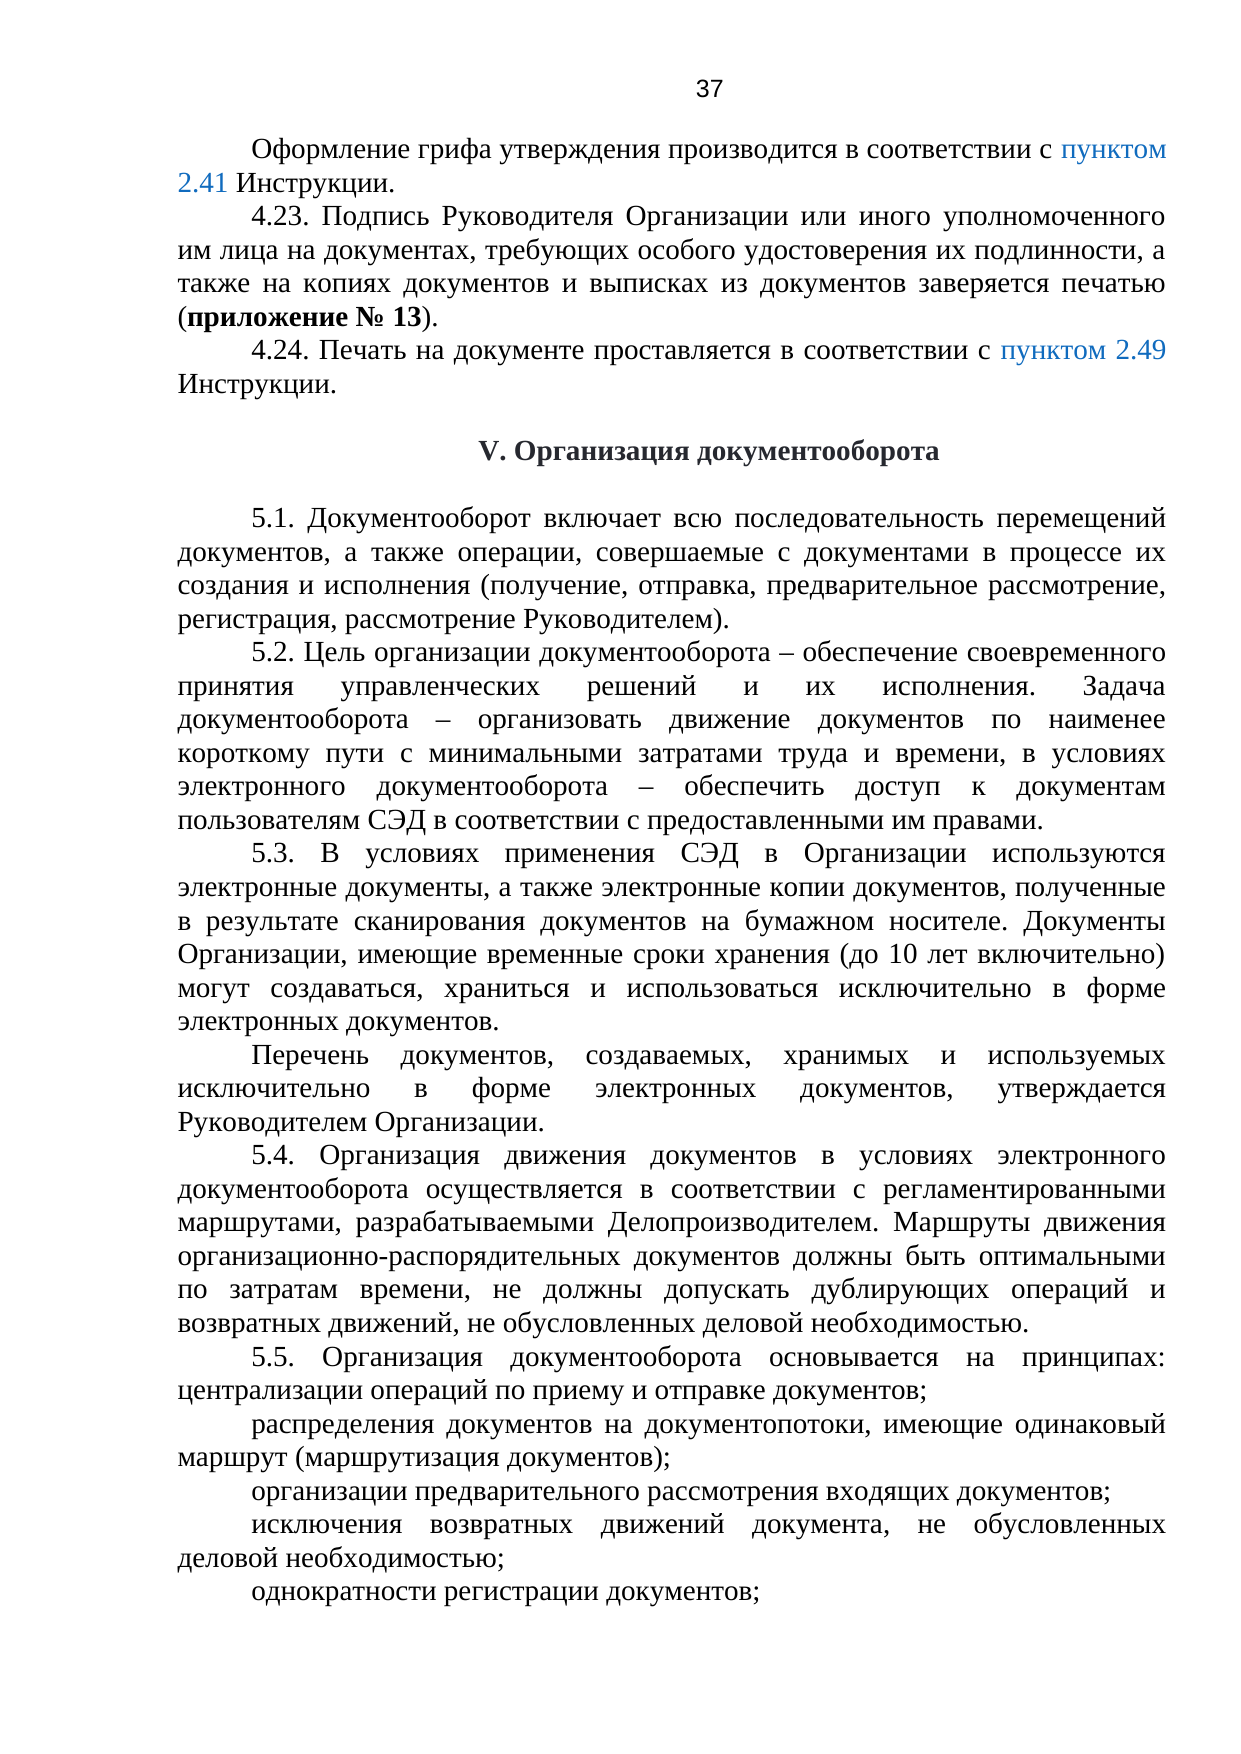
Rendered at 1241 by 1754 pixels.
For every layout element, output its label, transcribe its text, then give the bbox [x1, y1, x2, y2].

text 5.5. Организация документооборота основывается на принципах: централизации операций по приему и отправке документов; [177, 1339, 1167, 1406]
text Перечень документов, создаваемых, хранимых и используемых исключительно в форме электронных документов, утверждается Руководителем Организации. [177, 1037, 1167, 1137]
text 5.3. В условиях применения СЭД в Организации используются электронные документы, а также электронные копии документов, полученные в результате сканирования документов на бумажном носителе. Документы Организации, имеющие временные сроки хранения (до 10 лет включительно) могут создаваться, храниться и использоваться исключительно в форме электронных документов. [177, 836, 1167, 1037]
text однократности регистрации документов; [177, 1573, 1167, 1607]
text Оформление грифа утверждения производится в соответствии с пунктом 2.41 Инструкции. [177, 131, 1167, 198]
text 4.23. Подпись Руководителя Организации или иного уполномоченного им лица на документах, требующих особого удостоверения их подлинности, а также на копиях документов и выписках из документов заверяется печатью (приложение № 13). [177, 198, 1167, 332]
text 5.4. Организация движения документов в условиях электронного документооборота осуществляется в соответствии с регламентированными маршрутами, разрабатываемыми Делопроизводителем. Маршруты движения организационно-распорядительных документов должны быть оптимальными по затратам времени, не должны допускать дублирующих операций и возвратных движений, не обусловленных деловой необходимостью. [177, 1137, 1167, 1339]
text 5.1. Документооборот включает всю последовательность перемещений документов, а также операции, совершаемые с документами в процессе их создания и исполнения (получение, отправка, предварительное рассмотрение, регистрация, рассмотрение Руководителем). [177, 500, 1167, 634]
subtitle V. Организация документооборота [177, 433, 1167, 467]
text распределения документов на документопотоки, имеющие одинаковый маршрут (маршрутизация документов); [177, 1406, 1167, 1473]
text исключения возвратных движений документа, не обусловленных деловой необходимостью; [177, 1506, 1167, 1573]
text 5.2. Цель организации документооборота – обеспечение своевременного принятия управленческих решений и их исполнения. Задача документооборота – организовать движение документов по наименее короткому пути с минимальными затратами труда и времени, в условиях электронного документооборота – обеспечить доступ к документам пользователям СЭД в соответствии с предоставленными им правами. [177, 634, 1167, 836]
text 4.24. Печать на документе проставляется в соответствии с пунктом 2.49 Инструкции. [177, 332, 1167, 399]
text организации предварительного рассмотрения входящих документов; [177, 1473, 1167, 1506]
